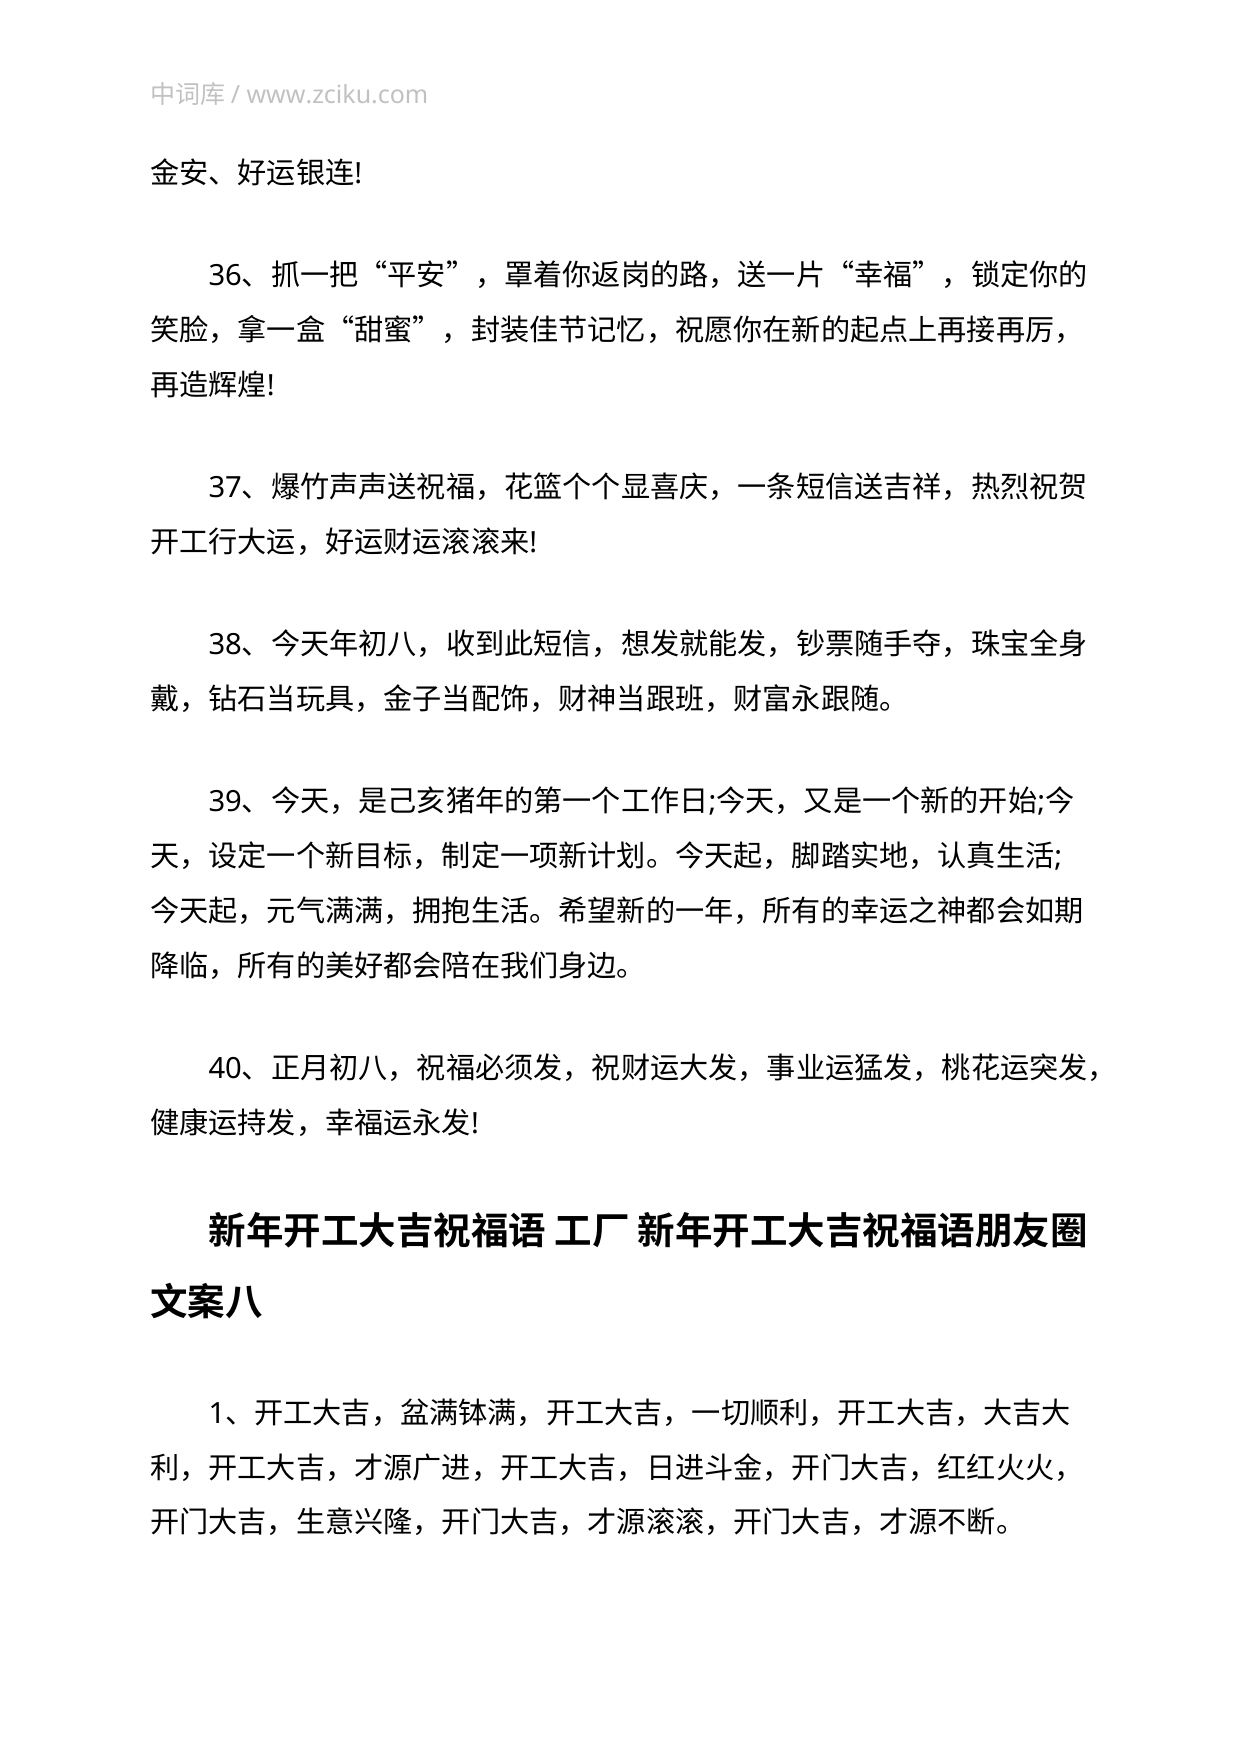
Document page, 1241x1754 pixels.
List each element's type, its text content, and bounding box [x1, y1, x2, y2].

text 38、今天年初八，收到此短信，想发就能发，钞票随手夺，珠宝全身戴，钻石当玩具，金子当配饰，财神当跟班，财富永跟随。 [150, 621, 1090, 718]
text 39、今天，是己亥猪年的第一个工作日;今天，又是一个新的开始;今天，设定一个新目标，制定一项新计划。今天起，脚踏实地，认真生活;今天起，元气满满，拥抱生活。希望新的一年，所有的幸运之神都会如期降临，所有的美好都会陪在我们身边。 [150, 778, 1090, 985]
text 36、抓一把“平安”，罩着你返岗的路，送一片“幸福”，锁定你的笑脸，拿一盒“甜蜜”，封装佳节记忆，祝愿你在新的起点上再接再厉，再造辉煌! [150, 252, 1090, 404]
text 新年开工大吉祝福语 工厂 新年开工大吉祝福语朋友圈文案八 [150, 1201, 1090, 1326]
text 40、正月初八，祝福必须发，祝财运大发，事业运猛发，桃花运突发，健康运持发，幸福运永发! [150, 1044, 1090, 1142]
text 1、开工大吉，盆满钵满，开工大吉，一切顺利，开工大吉，大吉大利，开工大吉，才源广进，开工大吉，日进斗金，开门大吉，红红火火，开门大吉，生意兴隆，开门大吉，才源滚滚，开门大吉，才源不断。 [150, 1389, 1090, 1541]
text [150, 150, 1090, 192]
text 37、爆竹声声送祝福，花篮个个显喜庆，一条短信送吉祥，热烈祝贺开工行大运，好运财运滚滚来! [150, 464, 1090, 561]
